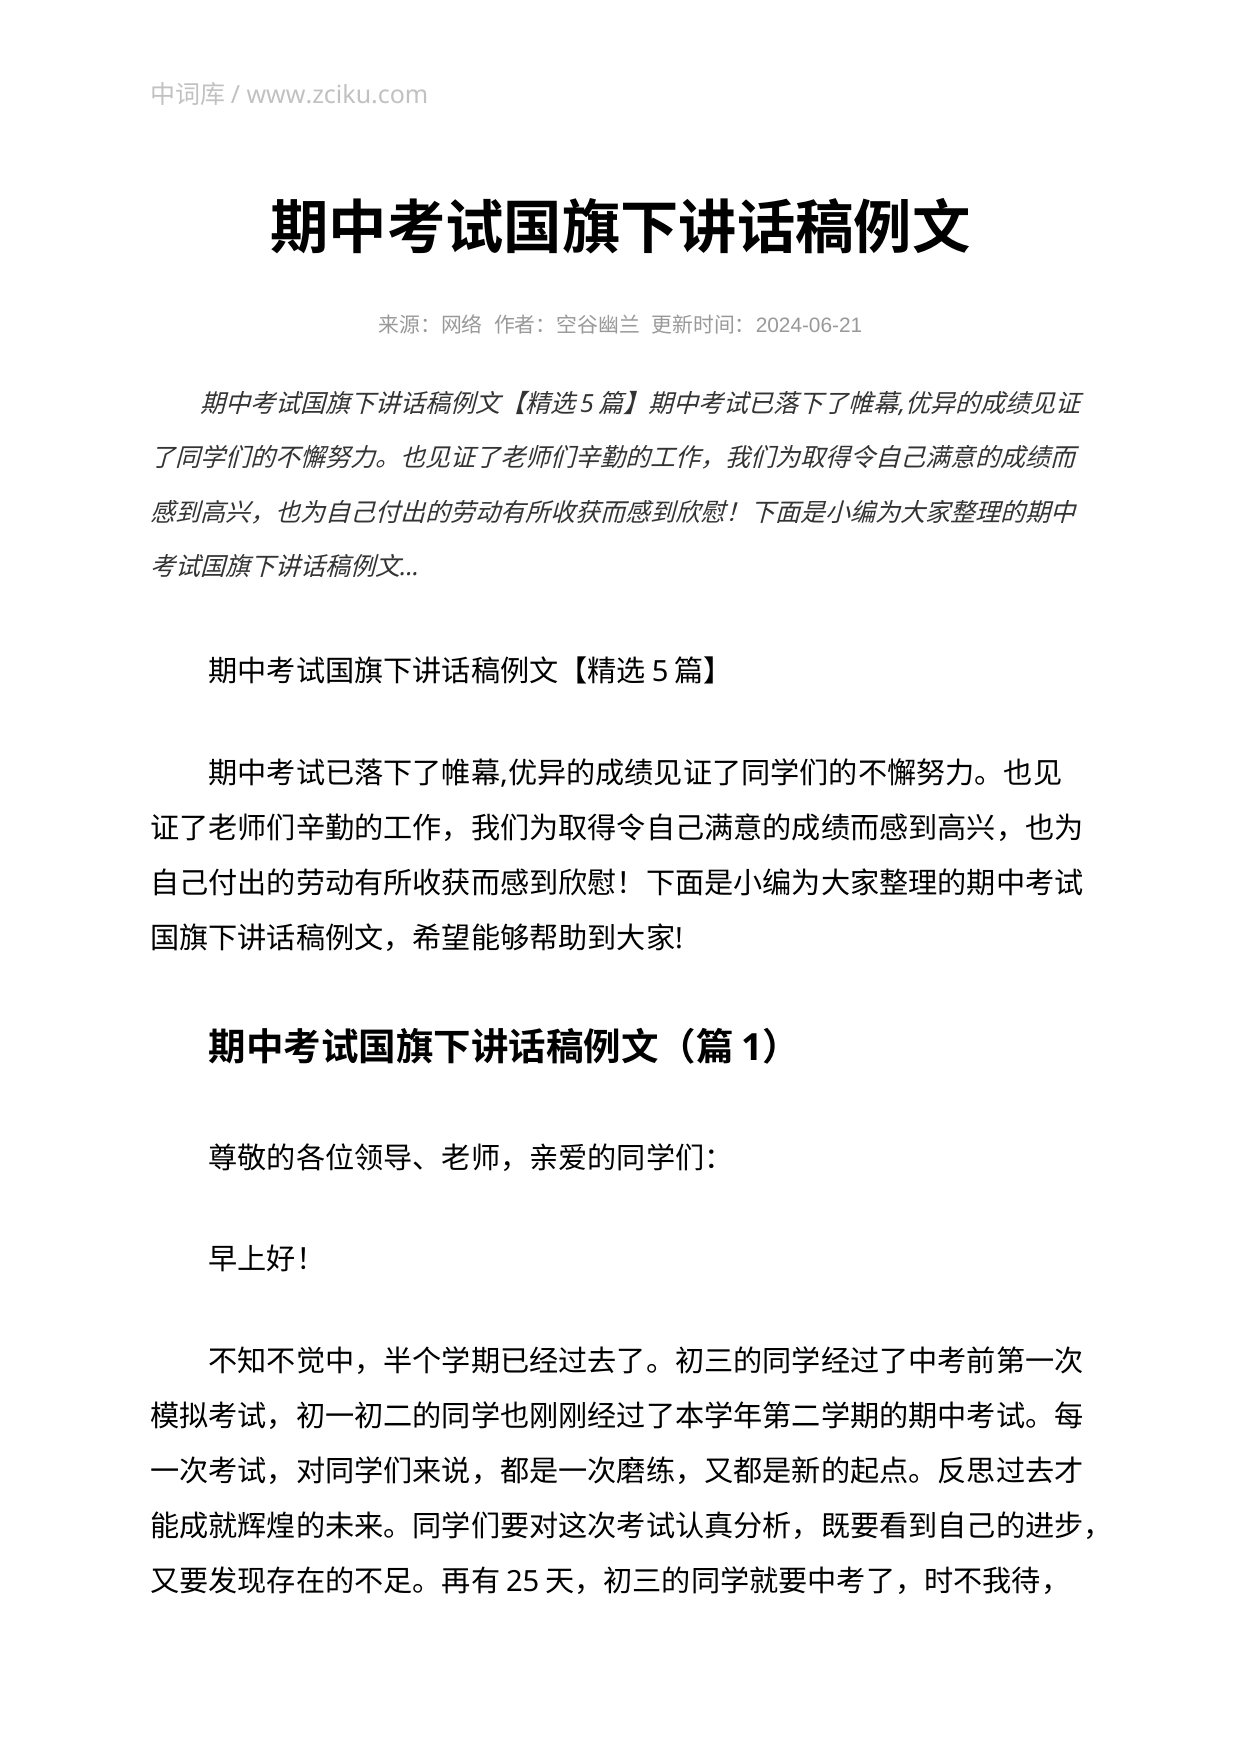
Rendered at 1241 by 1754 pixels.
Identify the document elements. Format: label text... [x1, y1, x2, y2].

text 期中考试国旗下讲话稿例文【精选5篇】期中考试已落下了帷幕,优异的成绩见证了同学们的不懈努力。也见证了老师们辛勤的工作，我们为取得令自己满意的成绩而感到高兴，也为自己付出的劳动有所收获而感到欣慰！下面是小编为大家整理的期中考试国旗下讲话稿例文... [150, 383, 1090, 583]
subtitle 期中考试国旗下讲话稿例文 [150, 181, 1090, 266]
text 期中考试国旗下讲话稿例文【精选5篇】 [150, 648, 1090, 690]
text 期中考试已落下了帷幕,优异的成绩见证了同学们的不懈努力。也见证了老师们辛勤的工作，我们为取得令自己满意的成绩而感到高兴，也为自己付出的劳动有所收获而感到欣慰！下面是小编为大家整理的期中考试国旗下讲话稿例文，希望能够帮助到大家! [150, 750, 1090, 957]
text 来源：网络 作者：空谷幽兰 更新时间：2024-06-21 [150, 313, 1090, 337]
text 早上好！ [150, 1236, 1090, 1278]
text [150, 1338, 1090, 1600]
text 尊敬的各位领导、老师，亲爱的同学们： [150, 1134, 1090, 1176]
text 期中考试国旗下讲话稿例文（篇1） [150, 1017, 1090, 1071]
